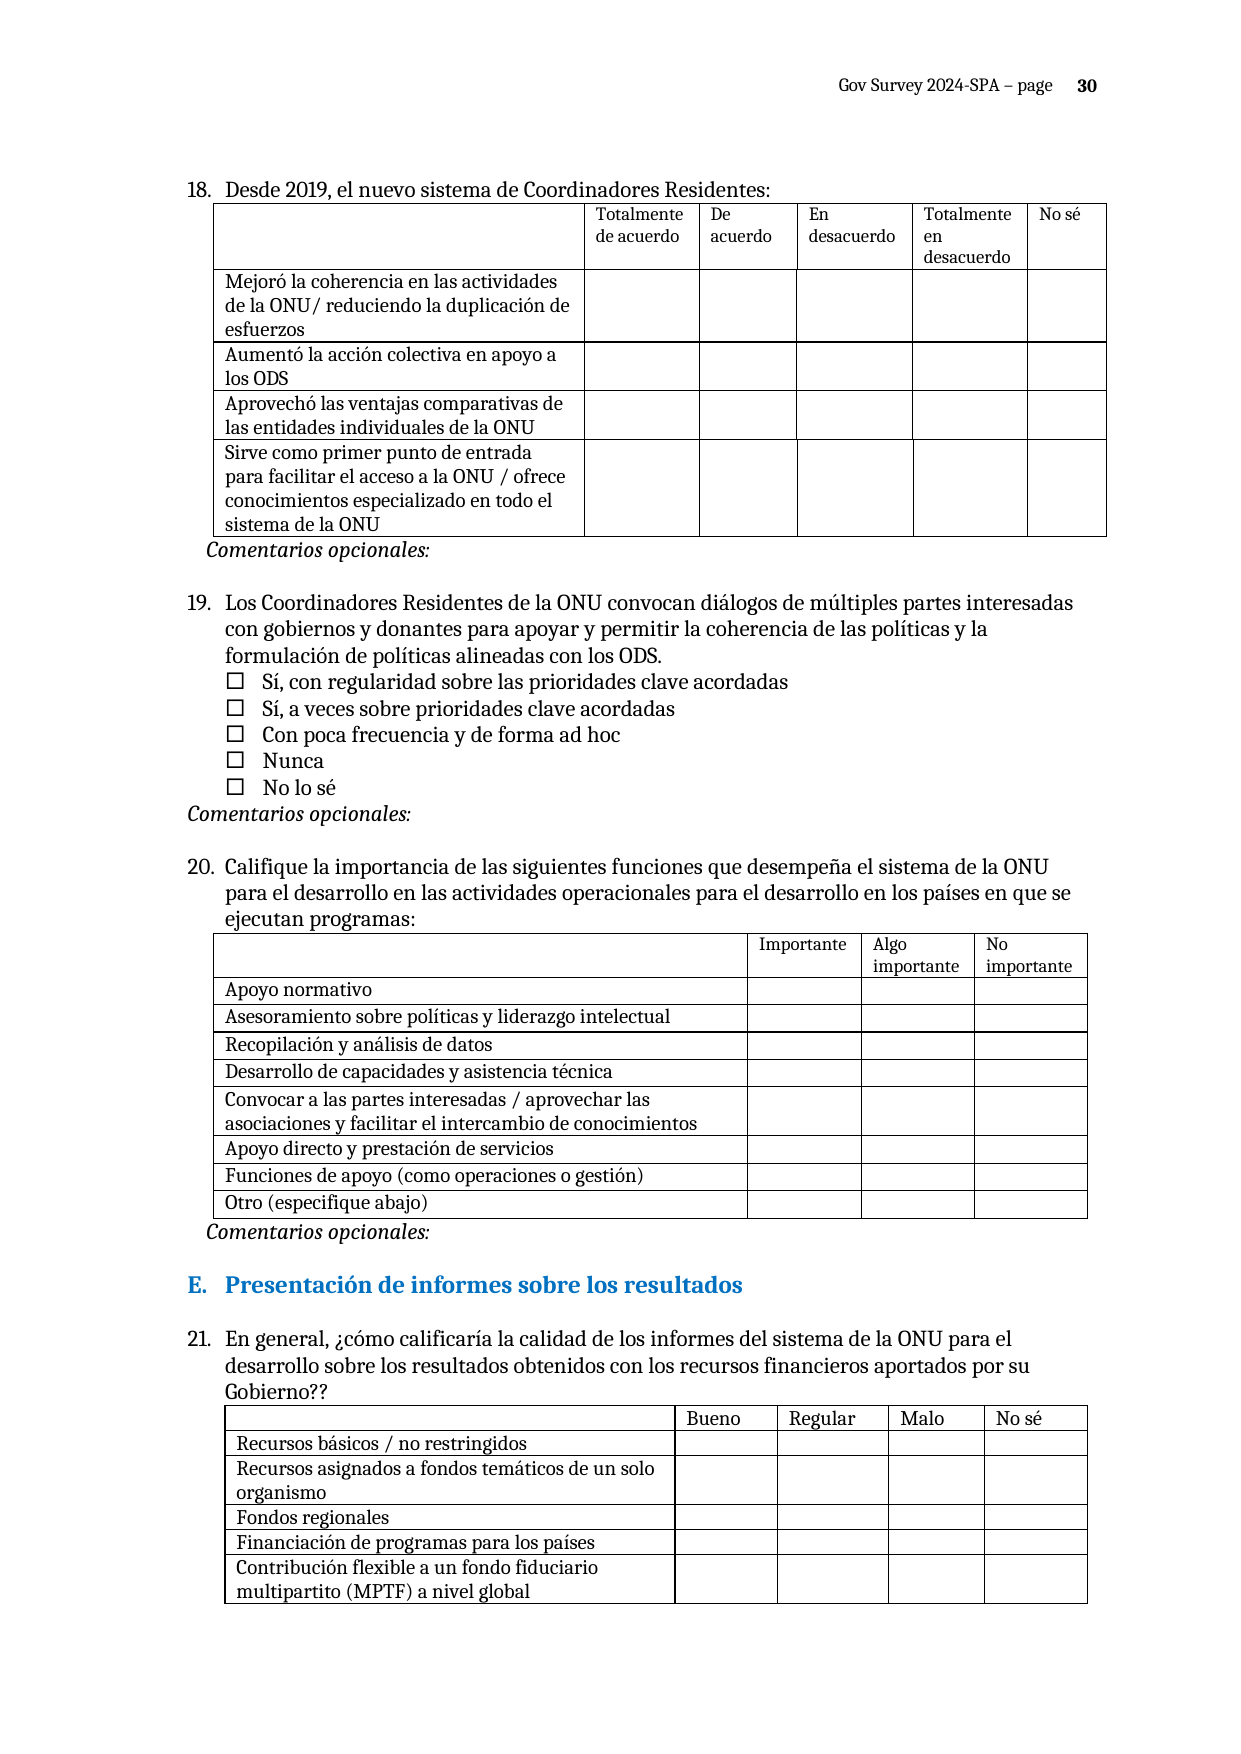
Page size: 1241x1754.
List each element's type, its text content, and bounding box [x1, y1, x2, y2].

table_cell [797, 270, 912, 341]
table_cell Recursos básicos / no restringidos [226, 1431, 674, 1455]
table_header [226, 1406, 674, 1430]
list Desde 2019, el nuevo sistema de Coordinadores Residentes: [187, 176, 1090, 203]
table_cell Apoyo normativo [214, 978, 747, 1004]
table_cell [585, 343, 699, 390]
table_cell [748, 1191, 861, 1217]
table_cell [975, 1005, 1087, 1031]
text Comentarios opcionales: [206, 537, 1090, 563]
table_header Totalmente en desacuerdo [913, 204, 1027, 268]
table_cell [862, 1191, 974, 1217]
table_cell [676, 1431, 777, 1455]
list Los Coordinadores Residentes de la ONU convocan diálogos de múltiples partes interesadas con gobiernos y donantes para apoyar y permitir la coherencia de las políticas y la formulación de políticas alineadas con los ODS. [187, 590, 1090, 669]
table_cell [797, 391, 912, 439]
list Nunca [225, 748, 1090, 774]
table_cell [862, 1005, 974, 1031]
table_cell [889, 1431, 984, 1455]
table_header No importante [975, 934, 1087, 977]
table_cell [862, 1136, 974, 1163]
table_cell [676, 1456, 777, 1504]
table_cell [862, 1033, 974, 1059]
table_header No sé [1028, 204, 1106, 268]
table_cell [889, 1530, 984, 1554]
table_cell Convocar a las partes interesadas / aprovechar las asociaciones y facilitar el intercambio de conocimientos [214, 1087, 747, 1135]
table_cell Recursos asignados a fondos temáticos de un solo organismo [226, 1456, 674, 1504]
table_cell [778, 1555, 888, 1603]
table_cell [889, 1555, 984, 1603]
table_cell [1028, 270, 1106, 341]
table_cell [975, 1033, 1087, 1059]
table_cell [975, 1164, 1087, 1190]
table_cell [862, 1060, 974, 1086]
table_cell [913, 391, 1027, 439]
table_cell [748, 978, 861, 1004]
table_cell [862, 1164, 974, 1190]
table_cell [676, 1505, 777, 1529]
table_cell Contribución flexible a un fondo fiduciario multipartito (MPTF) a nivel global [226, 1555, 674, 1603]
table_header Importante [748, 934, 861, 977]
list Presentación de informes sobre los resultados [187, 1271, 1090, 1300]
table_cell Mejoró la coherencia en las actividades de la ONU/ reduciendo la duplicación de esfuerzos [214, 270, 584, 341]
table_cell [985, 1505, 1087, 1529]
table_cell Funciones de apoyo (como operaciones o gestión) [214, 1164, 747, 1190]
table_cell Otro (especifique abajo) [214, 1191, 747, 1217]
table_cell [914, 440, 1027, 536]
table_header Bueno [676, 1406, 777, 1430]
table_cell [676, 1530, 777, 1554]
table_header Totalmente de acuerdo [585, 204, 699, 268]
table_cell [975, 1191, 1087, 1217]
table_cell [700, 343, 796, 390]
list Califique la importancia de las siguientes funciones que desempeña el sistema de la ONU para el desarrollo en las actividades operacionales para el desarrollo en los países en que se ejecutan programas: [187, 853, 1090, 932]
table_cell Desarrollo de capacidades y asistencia técnica [214, 1060, 747, 1086]
table_cell [862, 1087, 974, 1135]
table_cell Recopilación y análisis de datos [214, 1033, 747, 1059]
table_cell [778, 1456, 888, 1504]
table_header No sé [985, 1406, 1087, 1430]
table_cell [985, 1530, 1087, 1554]
table_header Regular [778, 1406, 888, 1430]
table_cell [748, 1005, 861, 1031]
table_cell [1028, 391, 1106, 439]
table_cell [985, 1555, 1087, 1603]
table_cell [975, 1136, 1087, 1163]
table_cell [913, 343, 1027, 390]
table_header [214, 934, 747, 977]
table_cell [1028, 440, 1106, 536]
table_cell Asesoramiento sobre políticas y liderazgo intelectual [214, 1005, 747, 1031]
table_cell Fondos regionales [226, 1505, 674, 1529]
table_cell [700, 440, 797, 536]
table_header [214, 204, 584, 268]
list Sí, a veces sobre prioridades clave acordadas [225, 695, 1090, 722]
table_cell [748, 1033, 861, 1059]
table_cell [889, 1456, 984, 1504]
table_cell [585, 270, 699, 341]
text Comentarios opcionales: [206, 1218, 1090, 1245]
table_header Malo [889, 1406, 984, 1430]
list No lo sé [225, 774, 1090, 801]
table_cell [676, 1555, 777, 1603]
text Comentarios opcionales: [150, 801, 1090, 827]
table_cell [913, 270, 1027, 341]
table_cell [985, 1431, 1087, 1455]
table_cell [748, 1164, 861, 1190]
table_cell Aprovechó las ventajas comparativas de las entidades individuales de la ONU [214, 391, 584, 439]
table_cell [798, 440, 913, 536]
table_cell Apoyo directo y prestación de servicios [214, 1136, 747, 1163]
table_cell [1028, 343, 1106, 390]
table_cell [797, 343, 912, 390]
table_cell [748, 1087, 861, 1135]
table_header En desacuerdo [798, 204, 912, 268]
table_cell Sirve como primer punto de entrada para facilitar el acceso a la ONU / ofrece conocimientos especializado en todo el sistema de la ONU [214, 440, 584, 536]
table_cell Financiación de programas para los países [226, 1530, 674, 1554]
table_cell [778, 1431, 888, 1455]
list Con poca frecuencia y de forma ad hoc [225, 722, 1090, 748]
table_cell Aumentó la acción colectiva en apoyo a los ODS [214, 343, 584, 390]
table_cell [778, 1530, 888, 1554]
table_header Algo importante [862, 934, 974, 977]
list Sí, con regularidad sobre las prioridades clave acordadas [225, 669, 1090, 695]
table_cell [975, 1087, 1087, 1135]
table_cell [889, 1505, 984, 1529]
table_cell [585, 440, 699, 536]
table_cell [985, 1456, 1087, 1504]
list En general, ¿cómo calificaría la calidad de los informes del sistema de la ONU para el desarrollo sobre los resultados obtenidos con los recursos financieros aportados por su Gobierno?? [187, 1326, 1090, 1405]
table_cell [975, 978, 1087, 1004]
table_cell [748, 1136, 861, 1163]
table_cell [862, 978, 974, 1004]
table_header De acuerdo [700, 204, 797, 268]
table_cell [748, 1060, 861, 1086]
table_cell [585, 391, 699, 439]
table_cell [700, 270, 796, 341]
table_cell [700, 391, 796, 439]
table_cell [975, 1060, 1087, 1086]
table_cell [778, 1505, 888, 1529]
